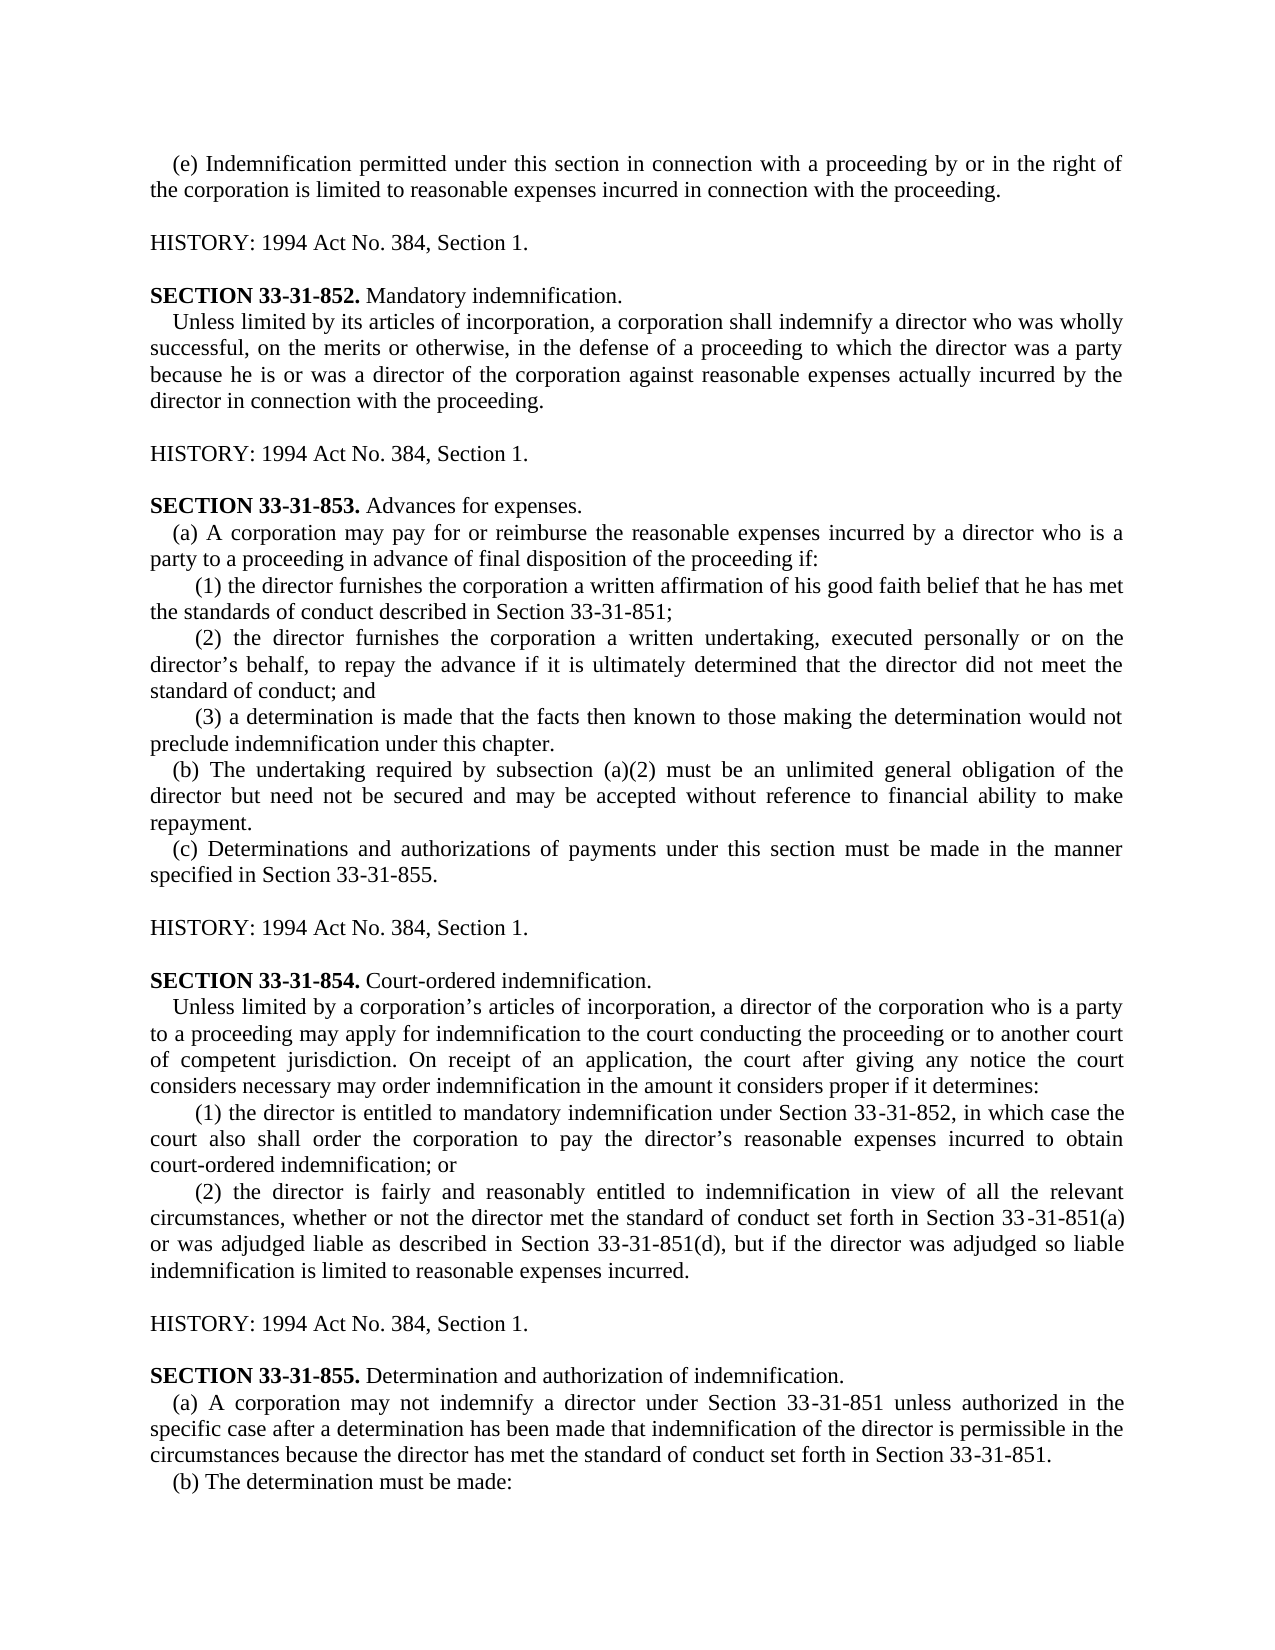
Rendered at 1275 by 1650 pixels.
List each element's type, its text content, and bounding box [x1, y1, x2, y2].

text (1) the director is entitled to mandatory indemnification under Section 33-31-852, in which case the court also shall order the corporation to pay the director’s reasonable expenses incurred to obtain court-ordered indemnification; or [150, 1099, 1125, 1178]
text (e) Indemnification permitted under this section in connection with a proceeding by or in the right of the corporation is limited to reasonable expenses incurred in connection with the proceeding. [150, 150, 1125, 203]
text SECTION 33-31-855. Determination and authorization of indemnification. [150, 1362, 1125, 1389]
text HISTORY: 1994 Act No. 384, Section 1. [150, 229, 1125, 255]
text Unless limited by its articles of incorporation, a corporation shall indemnify a director who was wholly successful, on the merits or otherwise, in the defense of a proceeding to which the director was a party because he is or was a director of the corporation against reasonable expenses actually incurred by the director in connection with the proceeding. [150, 308, 1125, 413]
text SECTION 33-31-854. Court-ordered indemnification. [150, 967, 1125, 993]
text (b) The determination must be made: [150, 1468, 1125, 1494]
text (a) A corporation may pay for or reimburse the reasonable expenses incurred by a director who is a party to a proceeding in advance of final disposition of the proceeding if: [150, 519, 1125, 572]
text (3) a determination is made that the facts then known to those making the determination would not preclude indemnification under this chapter. [150, 703, 1125, 756]
text (b) The undertaking required by subsection (a)(2) must be an unlimited general obligation of the director but need not be secured and may be accepted without reference to financial ability to make repayment. [150, 756, 1125, 835]
text (a) A corporation may not indemnify a director under Section 33-31-851 unless authorized in the specific case after a determination has been made that indemnification of the director is permissible in the circumstances because the director has met the standard of conduct set forth in Section 33-31-851. [150, 1389, 1125, 1468]
text Unless limited by a corporation’s articles of incorporation, a director of the corporation who is a party to a proceeding may apply for indemnification to the court conducting the proceeding or to another court of competent jurisdiction. On receipt of an application, the court after giving any notice the court considers necessary may order indemnification in the amount it considers proper if it determines: [150, 993, 1125, 1099]
text (c) Determinations and authorizations of payments under this section must be made in the manner specified in Section 33-31-855. [150, 835, 1125, 888]
text (2) the director furnishes the corporation a written undertaking, executed personally or on the director’s behalf, to repay the advance if it is ultimately determined that the director did not meet the standard of conduct; and [150, 624, 1125, 703]
text HISTORY: 1994 Act No. 384, Section 1. [150, 914, 1125, 941]
text HISTORY: 1994 Act No. 384, Section 1. [150, 1309, 1125, 1336]
text SECTION 33-31-852. Mandatory indemnification. [150, 282, 1125, 308]
text SECTION 33-31-853. Advances for expenses. [150, 493, 1125, 519]
text (1) the director furnishes the corporation a written affirmation of his good faith belief that he has met the standards of conduct described in Section 33-31-851; [150, 572, 1125, 624]
text (2) the director is fairly and reasonably entitled to indemnification in view of all the relevant circumstances, whether or not the director met the standard of conduct set forth in Section 33-31-851(a) or was adjudged liable as described in Section 33-31-851(d), but if the director was adjudged so liable indemnification is limited to reasonable expenses incurred. [150, 1178, 1125, 1283]
text HISTORY: 1994 Act No. 384, Section 1. [150, 440, 1125, 466]
